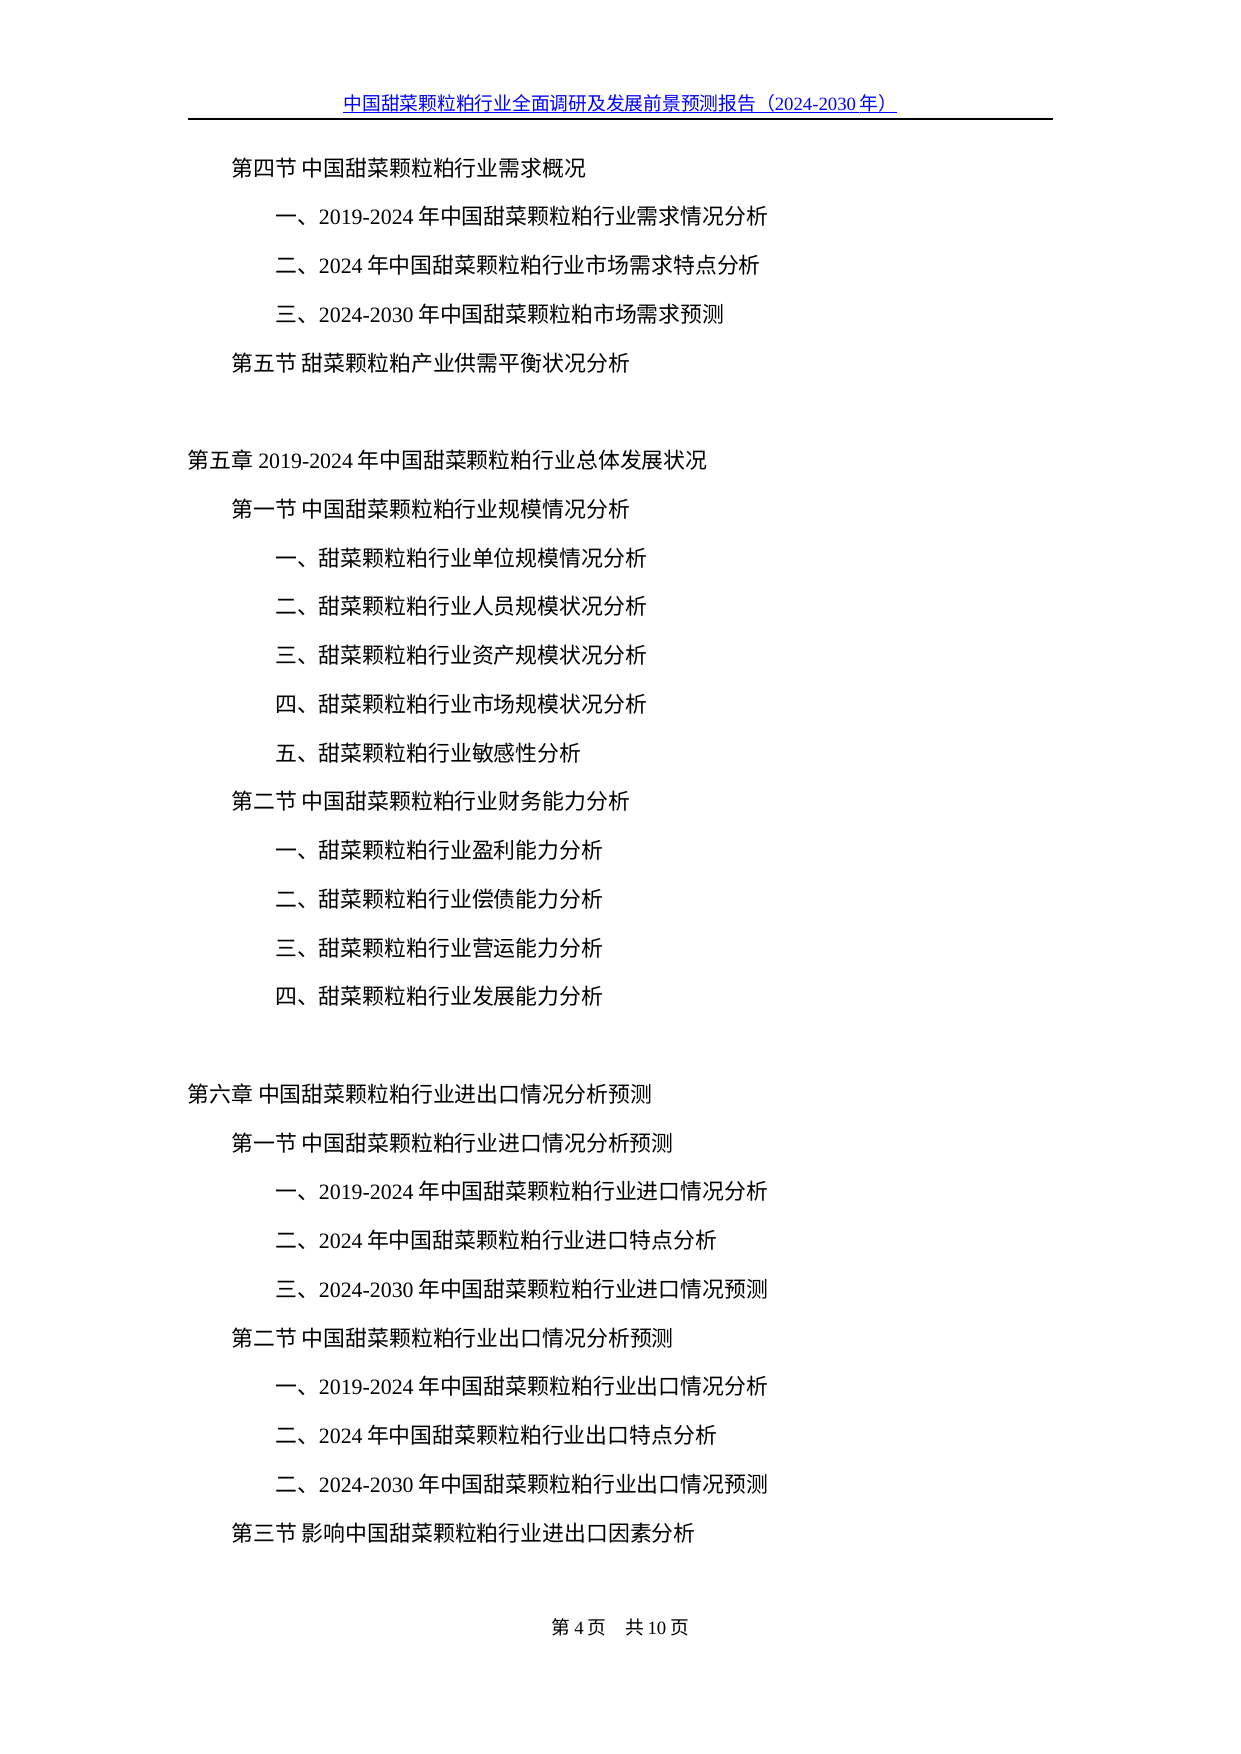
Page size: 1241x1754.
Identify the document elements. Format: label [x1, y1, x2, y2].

text [187, 150, 1053, 1548]
